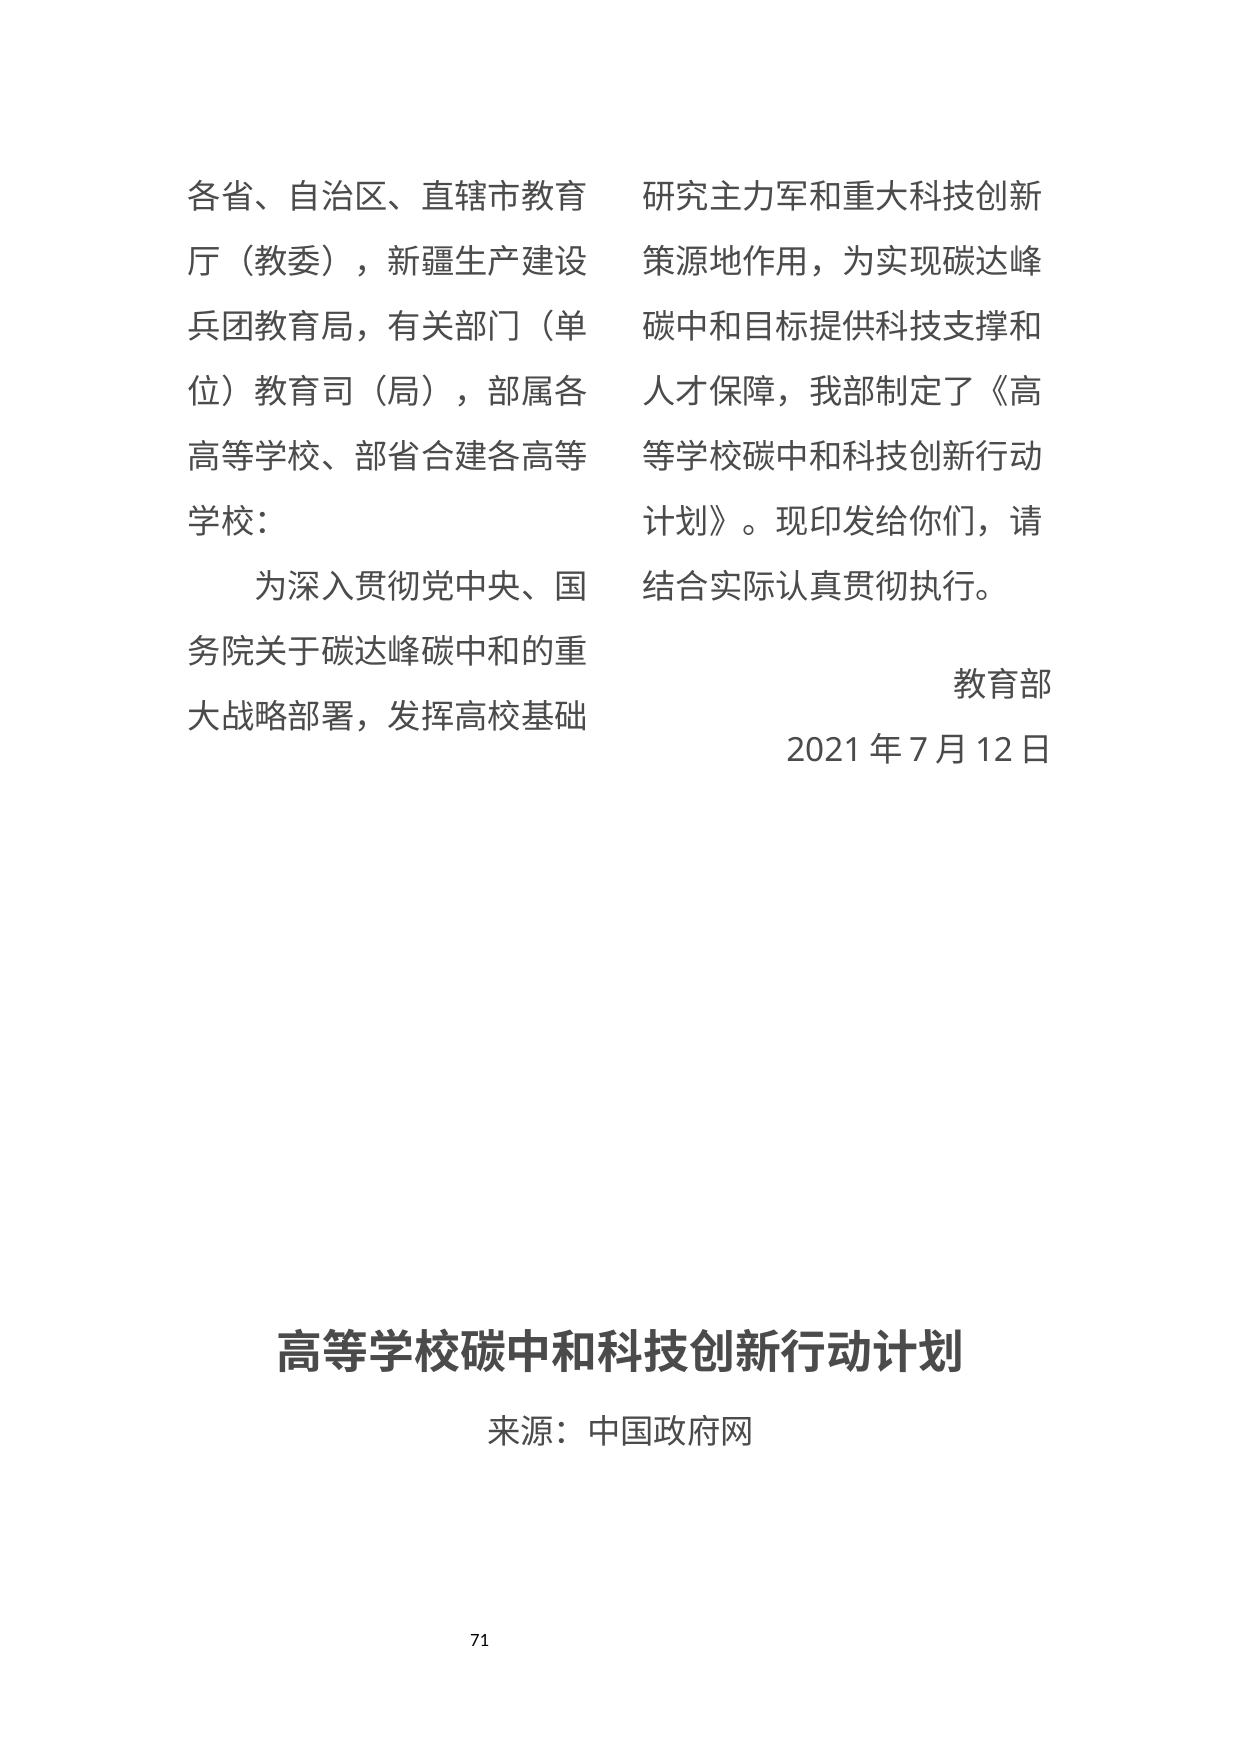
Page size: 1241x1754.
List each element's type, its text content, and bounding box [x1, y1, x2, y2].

text 教育部 [642, 649, 1053, 714]
text 为深入贯彻党中央、国务院关于碳达峰碳中和的重大战略部署，发挥高校基础研究主力军和重大科技创新策源地作用，为实现碳达峰碳中和目标提供科技支撑和人才保障，我部制定了《高等学校碳中和科技创新行动计划》。现印发给你们，请结合实际认真贯彻执行。 [642, 162, 1053, 617]
text 来源：中国政府网 [187, 1397, 1053, 1462]
text 各省、自治区、直辖市教育厅（教委），新疆生产建设兵团教育局，有关部门（单位）教育司（局），部属各高等学校、部省合建各高等学校： [187, 162, 598, 552]
text 高等学校碳中和科技创新行动计划 [187, 1299, 1053, 1397]
text 2021年7月12日 [642, 714, 1053, 779]
text 为深入贯彻党中央、国务院关于碳达峰碳中和的重大战略部署，发挥高校基础研究主力军和重大科技创新策源地作用，为实现碳达峰碳中和目标提供科技支撑和人才保障，我部制定了《高等学校碳中和科技创新行动计划》。现印发给你们，请结合实际认真贯彻执行。 [187, 552, 598, 747]
